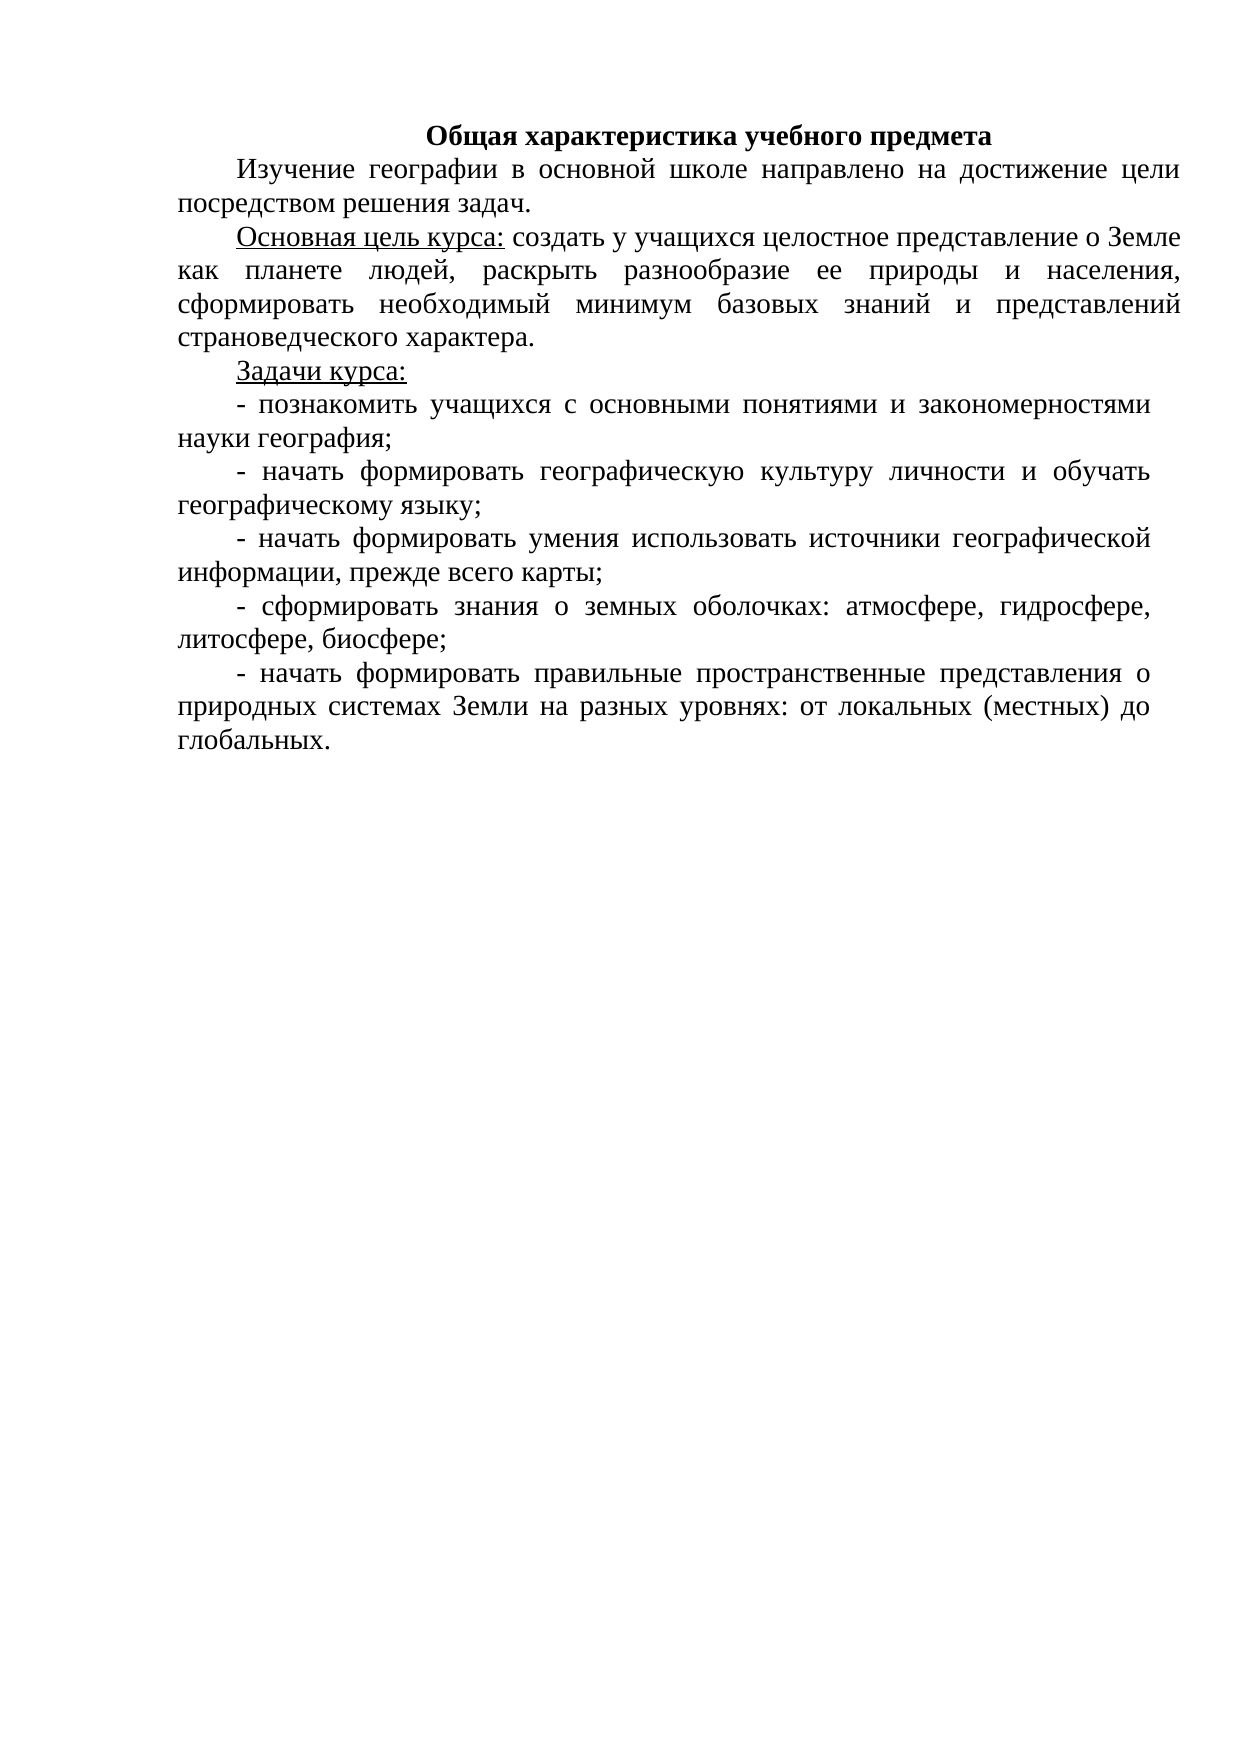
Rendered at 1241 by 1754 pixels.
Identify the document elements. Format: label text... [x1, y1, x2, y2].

text Изучение географии в основной школе направлено на достижение цели посредством решения задач. [177, 152, 1181, 219]
text - начать формировать географическую культуру личности и обучать географическому языку; [177, 453, 1152, 521]
text - начать формировать правильные пространственные представления о природных системах Земли на разных уровнях: от локальных (местных) до глобальных. [177, 655, 1152, 755]
text - сформировать знания о земных оболочках: атмосфере, гидросфере, литосфере, биосфере; [177, 588, 1152, 655]
text - начать формировать умения использовать источники географической информации, прежде всего карты; [177, 521, 1152, 588]
text Задачи курса: [177, 353, 1152, 386]
text - познакомить учащихся с основными понятиями и закономерностями науки география; [177, 386, 1152, 453]
text Общая характеристика учебного предмета [177, 118, 1181, 152]
text Основная цель курса: создать у учащихся целостное представление о Земле как планете людей, раскрыть разнообразие ее природы и населения, сформировать необходимый минимум базовых знаний и представлений страноведческого характера. [177, 219, 1181, 353]
